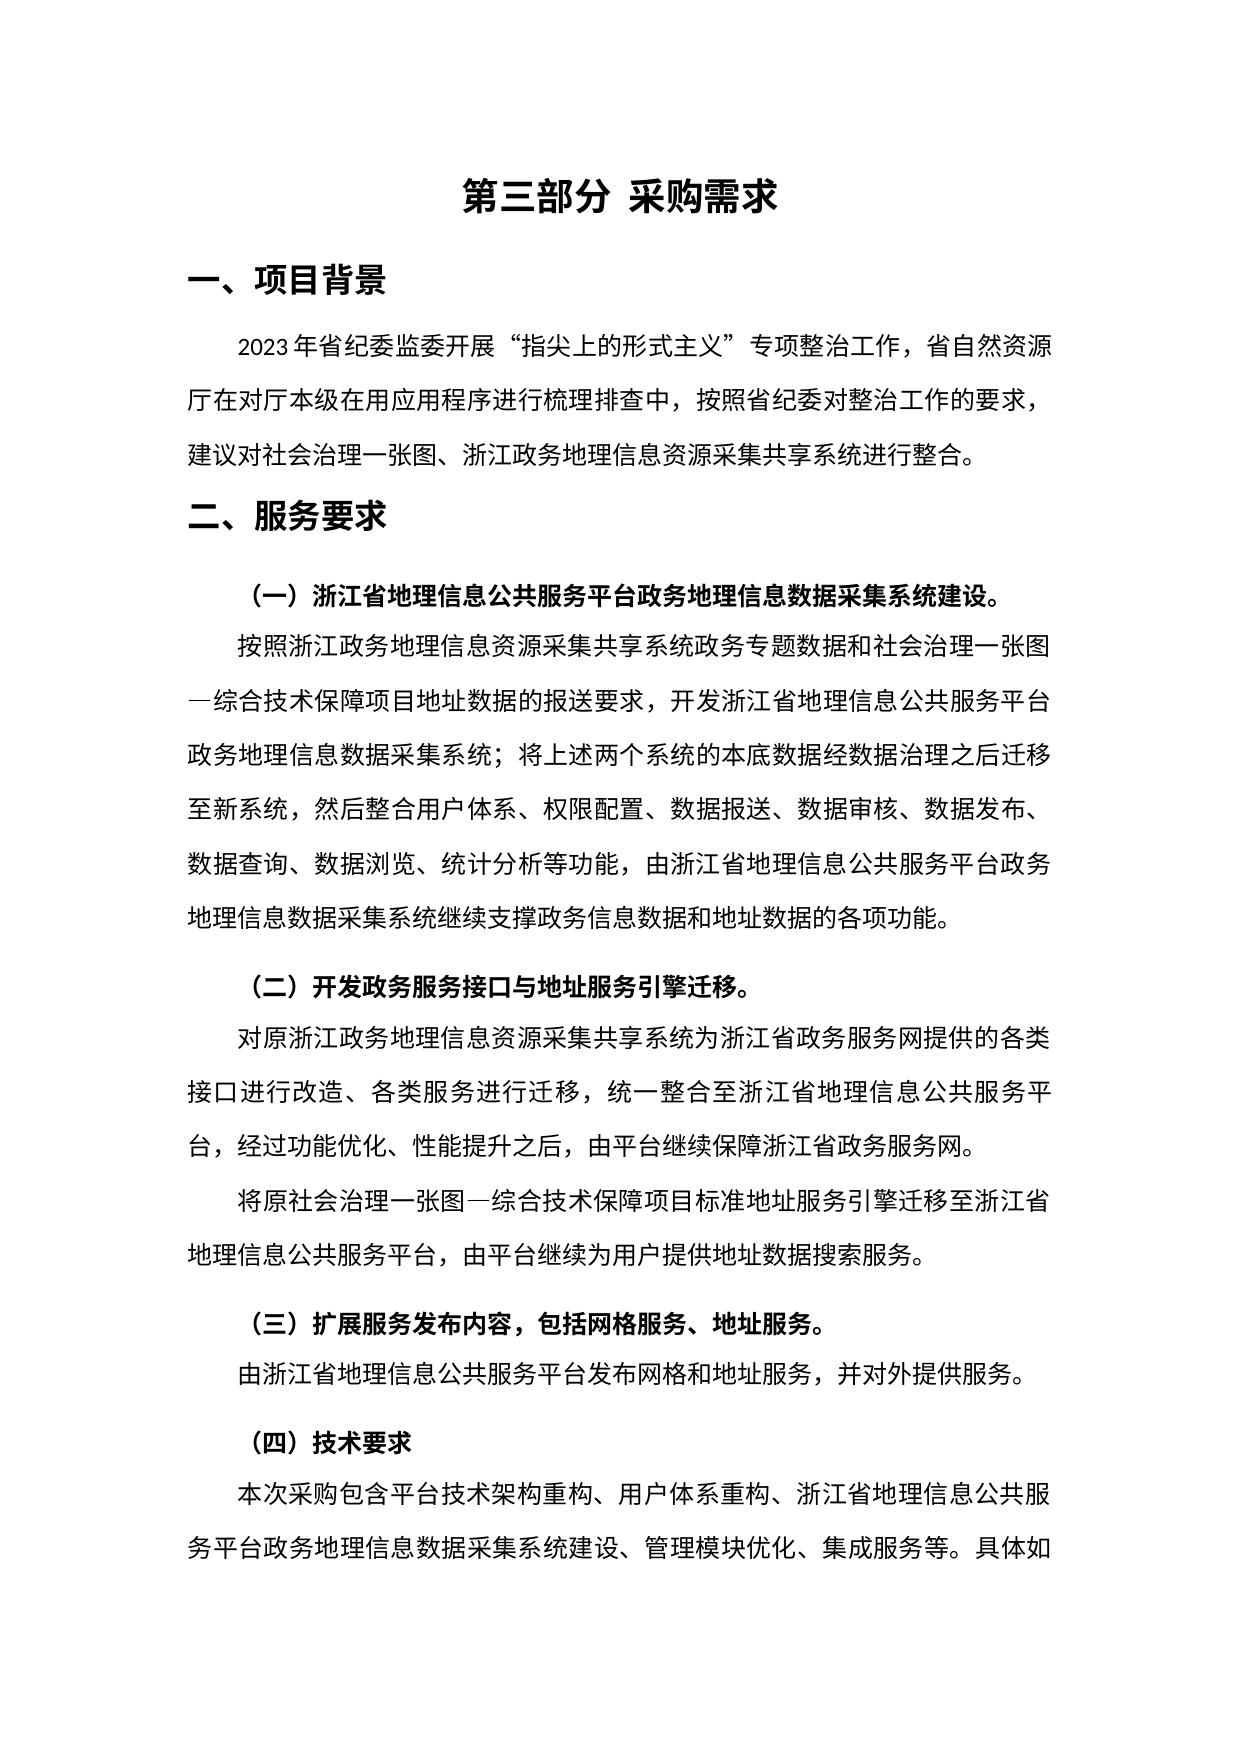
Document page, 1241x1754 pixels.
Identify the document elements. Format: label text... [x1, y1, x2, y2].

list （三）扩展服务发布内容，包括网格服务、地址服务。 [187, 1290, 1053, 1355]
list （四）技术要求 [187, 1409, 1053, 1474]
text 由浙江省地理信息公共服务平台发布网格和地址服务，并对外提供服务。 [187, 1355, 1053, 1391]
list （一）浙江省地理信息公共服务平台政务地理信息数据采集系统建设。 [187, 562, 1053, 627]
text 2023年省纪委监委开展“指尖上的形式主义”专项整治工作，省自然资源厅在对厅本级在用应用程序进行梳理排查中，按照省纪委对整治工作的要求，建议对社会治理一张图、浙江政务地理信息资源采集共享系统进行整合。 [187, 326, 1053, 471]
list （二）开发政务服务接口与地址服务引擎迁移。 [187, 953, 1053, 1018]
text 一、项目背景 [187, 254, 1053, 302]
text 按照浙江政务地理信息资源采集共享系统政务专题数据和社会治理一张图—综合技术保障项目地址数据的报送要求，开发浙江省地理信息公共服务平台政务地理信息数据采集系统；将上述两个系统的本底数据经数据治理之后迁移至新系统，然后整合用户体系、权限配置、数据报送、数据审核、数据发布、数据查询、数据浏览、统计分析等功能，由浙江省地理信息公共服务平台政务地理信息数据采集系统继续支撑政务信息数据和地址数据的各项功能。 [187, 627, 1053, 935]
text 第三部分 采购需求 [187, 162, 1053, 227]
text 将原社会治理一张图—综合技术保障项目标准地址服务引擎迁移至浙江省地理信息公共服务平台，由平台继续为用户提供地址数据搜索服务。 [187, 1181, 1053, 1272]
text 对原浙江政务地理信息资源采集共享系统为浙江省政务服务网提供的各类接口进行改造、各类服务进行迁移，统一整合至浙江省地理信息公共服务平台，经过功能优化、性能提升之后，由平台继续保障浙江省政务服务网。 [187, 1018, 1053, 1163]
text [187, 1474, 1053, 1565]
text 二、服务要求 [187, 489, 1053, 538]
